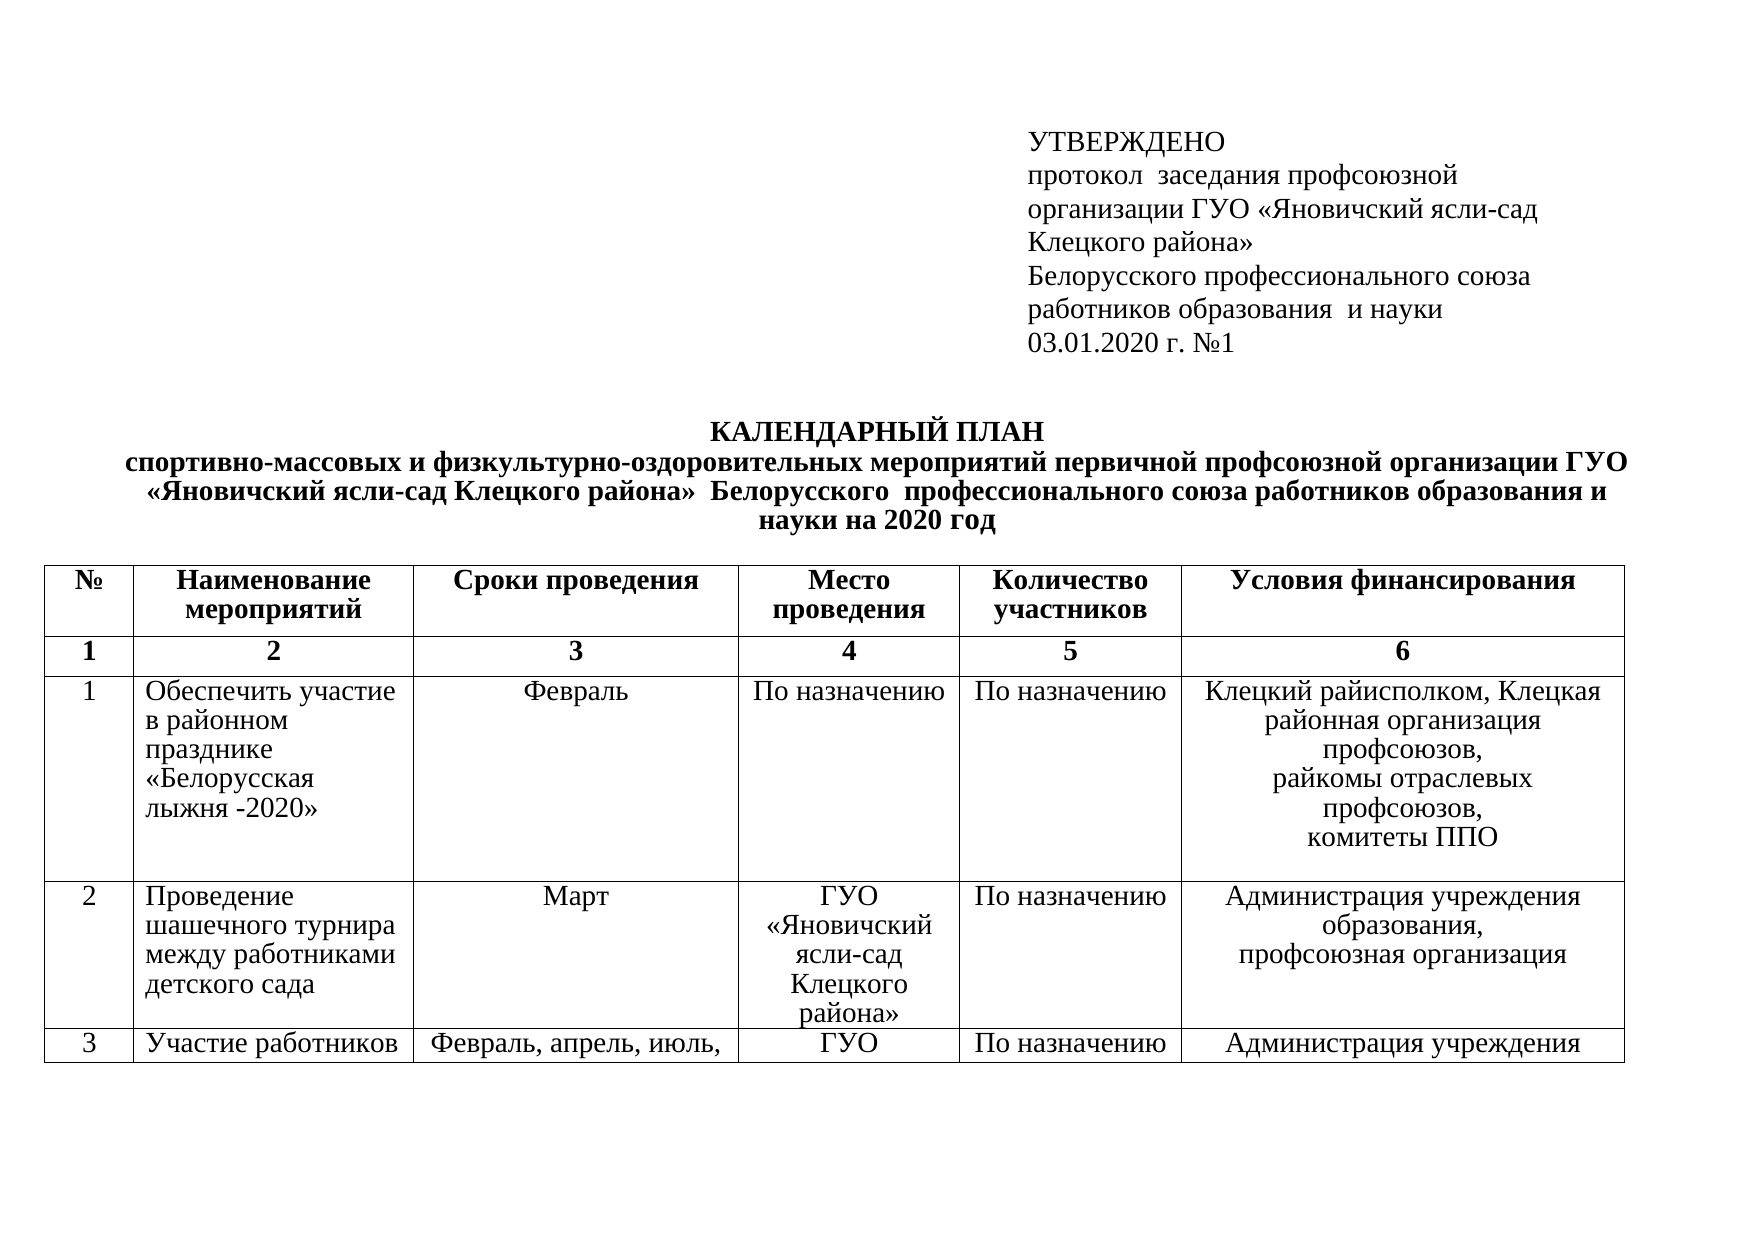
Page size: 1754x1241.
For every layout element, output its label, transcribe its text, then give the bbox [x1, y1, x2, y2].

table_cell По назначению [960, 882, 1181, 1028]
table_cell Март [414, 882, 738, 1028]
text спортивно-массовых и физкультурно-оздоровительных мероприятий первичной профсоюзной организации ГУО «Яновичский ясли-сад Клецкого района» Белорусского профессионального союза работников образования и науки на 2020 год [118, 448, 1636, 536]
table_cell 4 [739, 637, 959, 676]
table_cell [1182, 1029, 1624, 1062]
table_header Место проведения [739, 566, 959, 636]
table_header Сроки проведения [414, 566, 738, 636]
table_cell Обеспечить участие в районном празднике «Белорусская лыжня -2020» [134, 677, 413, 881]
table_header Наименование мероприятий [134, 566, 413, 636]
table_header № [45, 566, 133, 636]
table_cell Проведение шашечного турнира между работниками детского сада [134, 882, 413, 1028]
table_cell 3 [45, 1029, 133, 1062]
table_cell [414, 1029, 738, 1062]
text КАЛЕНДАРНЫЙ ПЛАН [118, 414, 1636, 448]
table_cell 1 [45, 637, 133, 676]
table_header Количество участников [960, 566, 1181, 636]
table_cell ГУО «Яновичский ясли-сад Клецкого района» [739, 882, 959, 1028]
table_cell 1 [45, 677, 133, 881]
table_cell Февраль [414, 677, 738, 881]
table_cell 5 [960, 637, 1181, 676]
table_cell 2 [134, 637, 413, 676]
table_cell Администрация учреждения образования, профсоюзная организация [1182, 882, 1624, 1028]
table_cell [739, 1029, 959, 1062]
table_cell 2 [45, 882, 133, 1028]
table_cell 6 [1182, 637, 1624, 676]
table_cell По назначению [960, 677, 1181, 881]
table_header Условия финансирования [1182, 566, 1624, 636]
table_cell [134, 1029, 413, 1062]
table_cell 3 [414, 637, 738, 676]
table_cell По назначению [960, 1029, 1181, 1062]
table_cell По назначению [739, 677, 959, 881]
table_cell Клецкий райисполком, Клецкая районная организация профсоюзов, райкомы отраслевых профсоюзов, комитеты ППО [1182, 677, 1624, 881]
